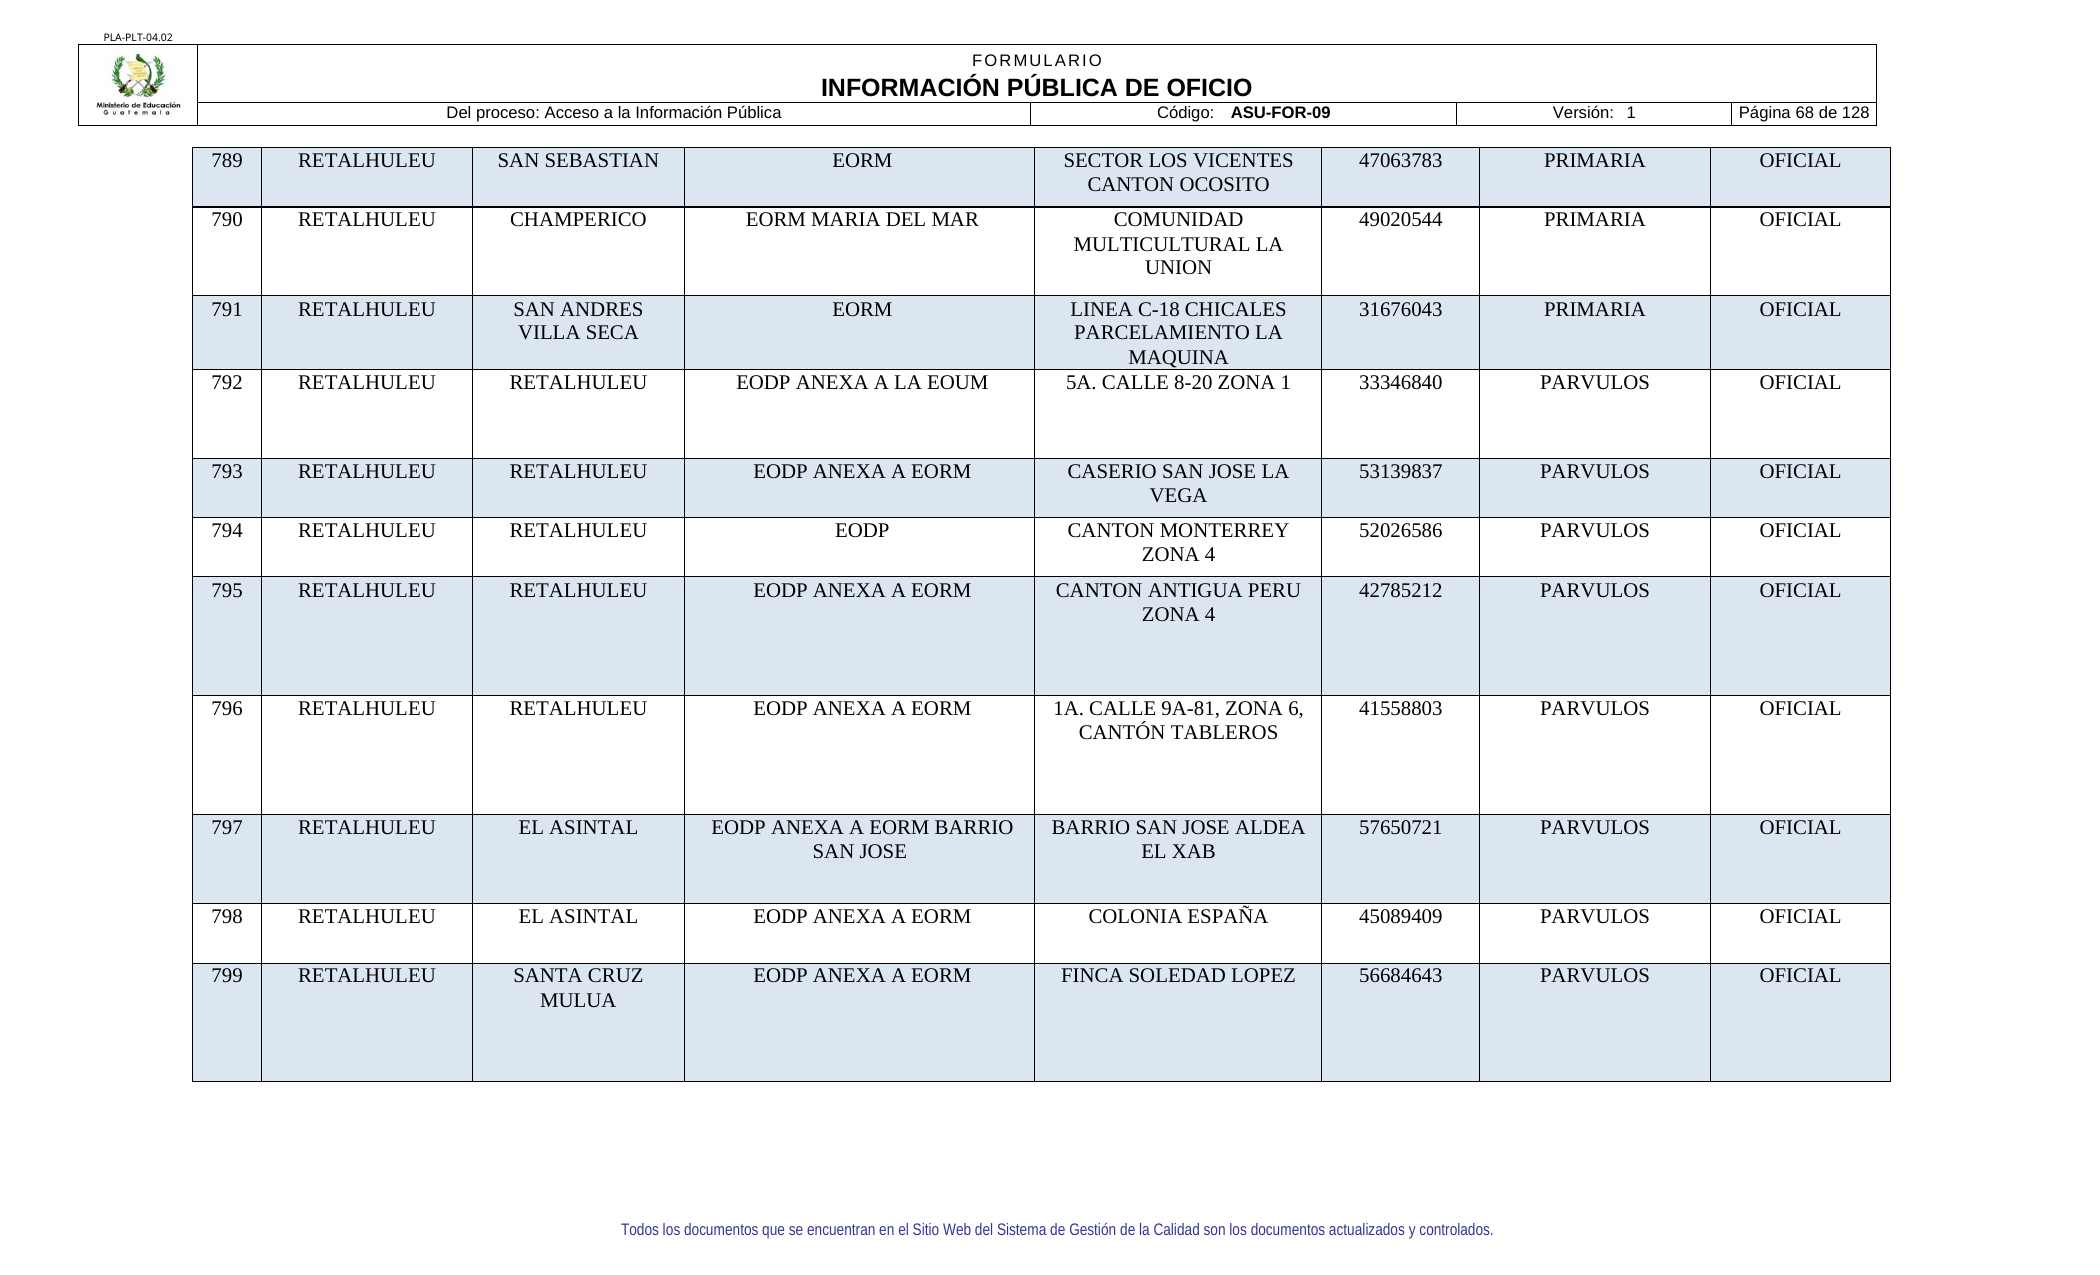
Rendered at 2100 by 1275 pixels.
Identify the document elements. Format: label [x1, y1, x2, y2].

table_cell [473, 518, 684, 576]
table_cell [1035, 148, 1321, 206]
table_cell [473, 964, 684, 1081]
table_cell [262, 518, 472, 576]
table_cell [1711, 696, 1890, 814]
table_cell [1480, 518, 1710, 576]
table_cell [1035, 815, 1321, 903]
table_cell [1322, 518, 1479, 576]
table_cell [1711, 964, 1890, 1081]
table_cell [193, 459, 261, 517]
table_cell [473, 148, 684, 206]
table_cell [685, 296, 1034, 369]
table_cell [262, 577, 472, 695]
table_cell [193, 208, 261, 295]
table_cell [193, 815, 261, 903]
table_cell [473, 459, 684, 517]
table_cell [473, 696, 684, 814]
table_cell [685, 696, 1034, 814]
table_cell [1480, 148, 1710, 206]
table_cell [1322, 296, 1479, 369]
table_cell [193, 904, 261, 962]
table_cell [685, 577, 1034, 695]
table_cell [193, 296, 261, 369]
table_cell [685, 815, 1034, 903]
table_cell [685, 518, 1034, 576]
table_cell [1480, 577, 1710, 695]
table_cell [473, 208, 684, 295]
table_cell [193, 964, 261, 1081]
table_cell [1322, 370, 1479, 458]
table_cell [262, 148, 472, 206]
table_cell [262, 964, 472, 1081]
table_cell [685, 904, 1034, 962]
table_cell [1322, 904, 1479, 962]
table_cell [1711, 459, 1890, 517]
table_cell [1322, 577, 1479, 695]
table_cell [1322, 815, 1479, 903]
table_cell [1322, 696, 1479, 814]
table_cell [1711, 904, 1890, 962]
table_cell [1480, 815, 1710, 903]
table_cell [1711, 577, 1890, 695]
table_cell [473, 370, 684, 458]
picture [95, 51, 181, 117]
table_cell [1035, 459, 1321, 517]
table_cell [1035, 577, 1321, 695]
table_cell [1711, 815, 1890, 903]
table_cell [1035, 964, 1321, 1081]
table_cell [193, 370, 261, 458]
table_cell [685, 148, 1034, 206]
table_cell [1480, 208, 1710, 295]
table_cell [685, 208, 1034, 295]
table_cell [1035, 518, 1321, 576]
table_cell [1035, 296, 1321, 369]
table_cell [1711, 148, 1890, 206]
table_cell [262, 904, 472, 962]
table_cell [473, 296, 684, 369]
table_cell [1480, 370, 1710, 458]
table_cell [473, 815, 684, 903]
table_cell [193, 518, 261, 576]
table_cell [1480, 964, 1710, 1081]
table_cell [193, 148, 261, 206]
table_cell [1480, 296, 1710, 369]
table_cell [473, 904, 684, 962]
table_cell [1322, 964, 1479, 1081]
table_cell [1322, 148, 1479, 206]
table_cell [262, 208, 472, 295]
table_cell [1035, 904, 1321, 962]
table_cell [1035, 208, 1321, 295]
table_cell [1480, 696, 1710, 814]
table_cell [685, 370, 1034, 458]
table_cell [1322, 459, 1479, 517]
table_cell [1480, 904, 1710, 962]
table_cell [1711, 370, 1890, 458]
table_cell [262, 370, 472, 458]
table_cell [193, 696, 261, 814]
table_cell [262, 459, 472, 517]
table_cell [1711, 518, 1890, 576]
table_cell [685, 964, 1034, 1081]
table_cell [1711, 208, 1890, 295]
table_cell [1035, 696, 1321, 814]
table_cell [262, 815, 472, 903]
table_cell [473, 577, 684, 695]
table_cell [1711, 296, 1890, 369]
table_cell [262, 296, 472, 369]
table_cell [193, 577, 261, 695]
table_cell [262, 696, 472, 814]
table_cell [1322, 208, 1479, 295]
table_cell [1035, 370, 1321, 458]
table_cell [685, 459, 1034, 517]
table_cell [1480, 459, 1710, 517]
